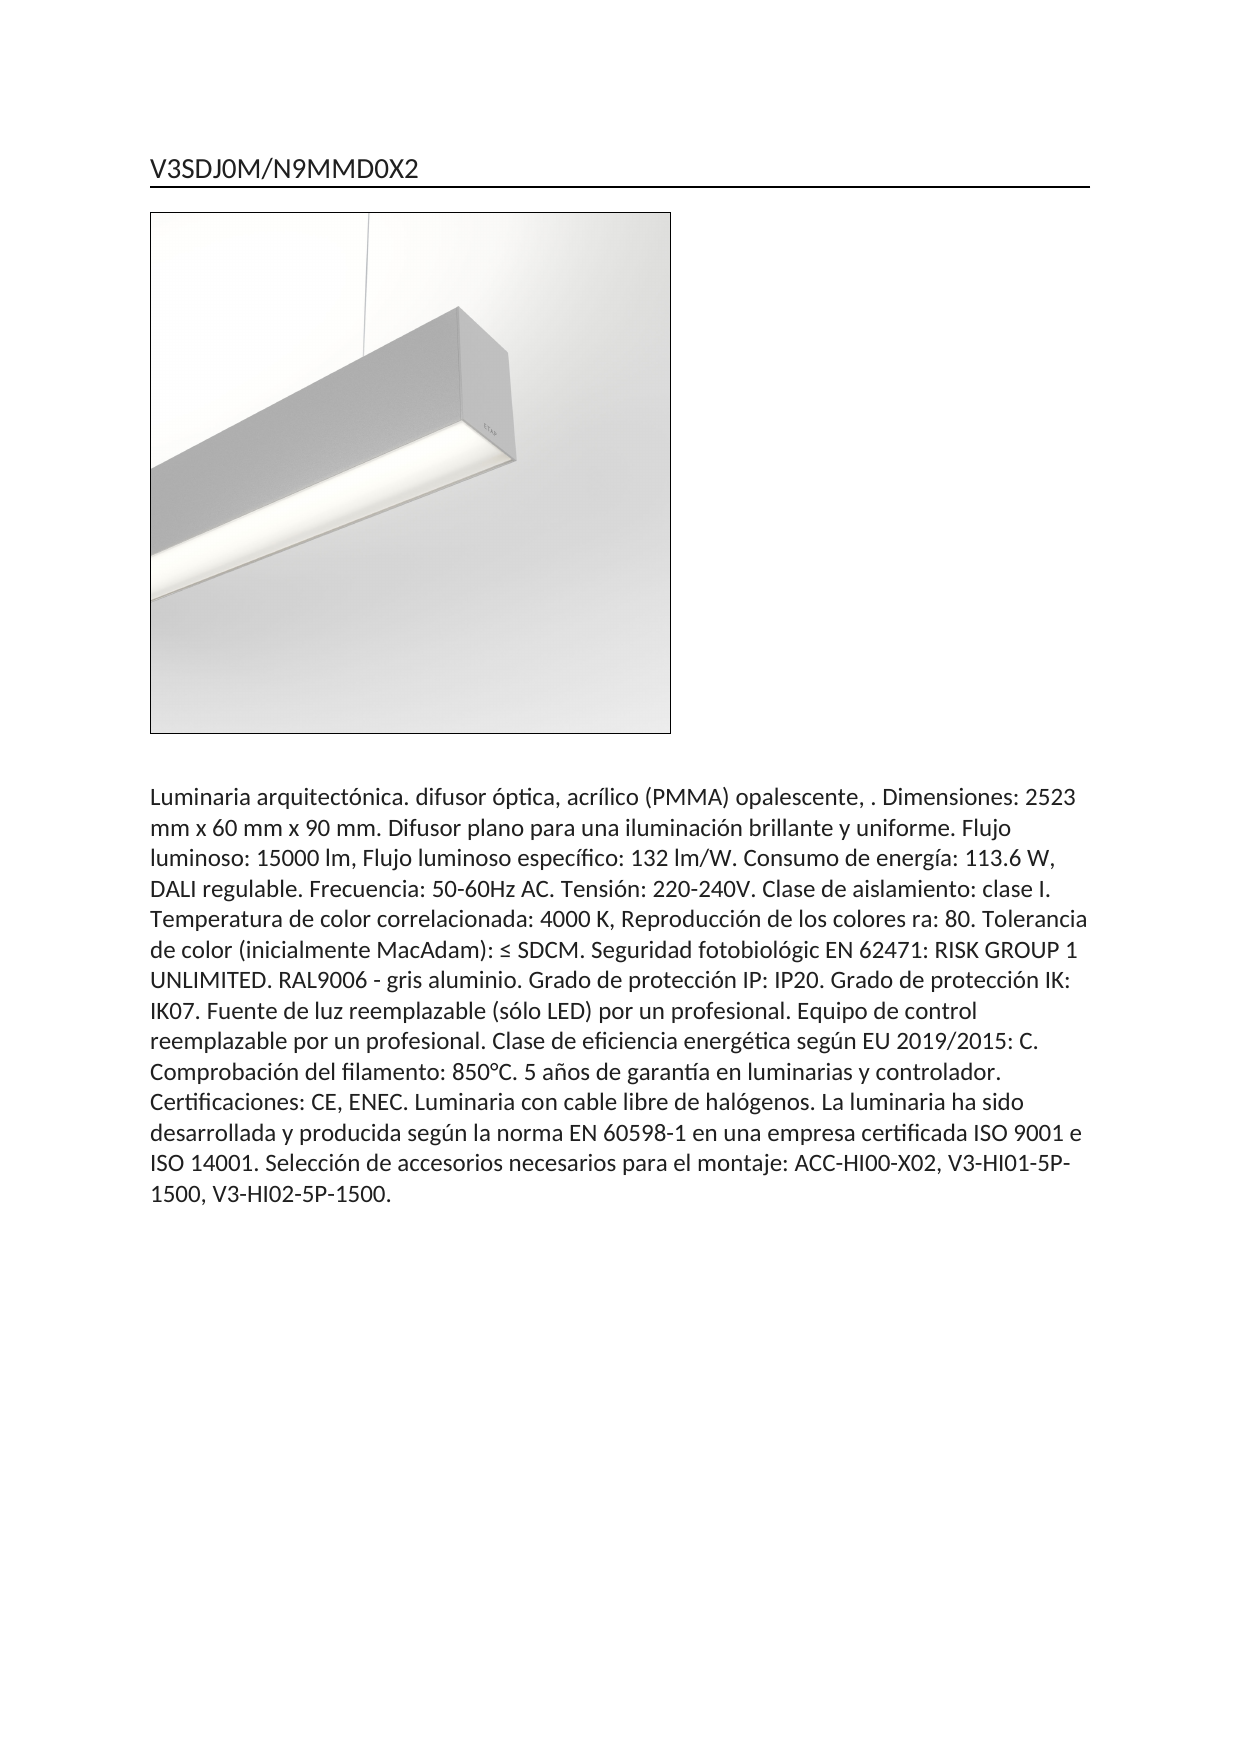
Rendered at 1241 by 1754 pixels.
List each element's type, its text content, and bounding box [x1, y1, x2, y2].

picture [151, 213, 670, 733]
text Luminaria arquitectónica. difusor óptica, acrílico (PMMA) opalescente, . Dimensiones: 2523 mm x 60 mm x 90 mm. Difusor plano para una iluminación brillante y uniforme. Flujo luminoso: 15000 lm, Flujo luminoso específico: 132 lm/W. Consumo de energía: 113.6 W, DALI regulable. Frecuencia: 50-60Hz AC. Tensión: 220-240V. Clase de aislamiento: clase I. Temperatura de color correlacionada: 4000 K, Reproducción de los colores ra: 80. Tolerancia de color (inicialmente MacAdam): ≤ SDCM. Seguridad fotobiológic EN 62471: RISK GROUP 1 UNLIMITED. RAL9006 - gris aluminio. Grado de protección IP: IP20. Grado de protección IK: IK07. Fuente de luz reemplazable (sólo LED) por un profesional. Equipo de control reemplazable por un profesional. Clase de eficiencia energética según EU 2019/2015: C. Comprobación del filamento: 850°C. 5 años de garantía en luminarias y controlador. Certificaciones: CE, ENEC. Luminaria con cable libre de halógenos. La luminaria ha sido desarrollada y producida según la norma EN 60598-1 en una empresa certificada ISO 9001 e ISO 14001. Selección de accesorios necesarios para el montaje: ACC-HI00-X02, V3-HI01-5P-1500, V3-HI02-5P-1500. [150, 781, 1090, 1208]
text V3SDJ0M/N9MMD0X2 [150, 150, 1090, 186]
